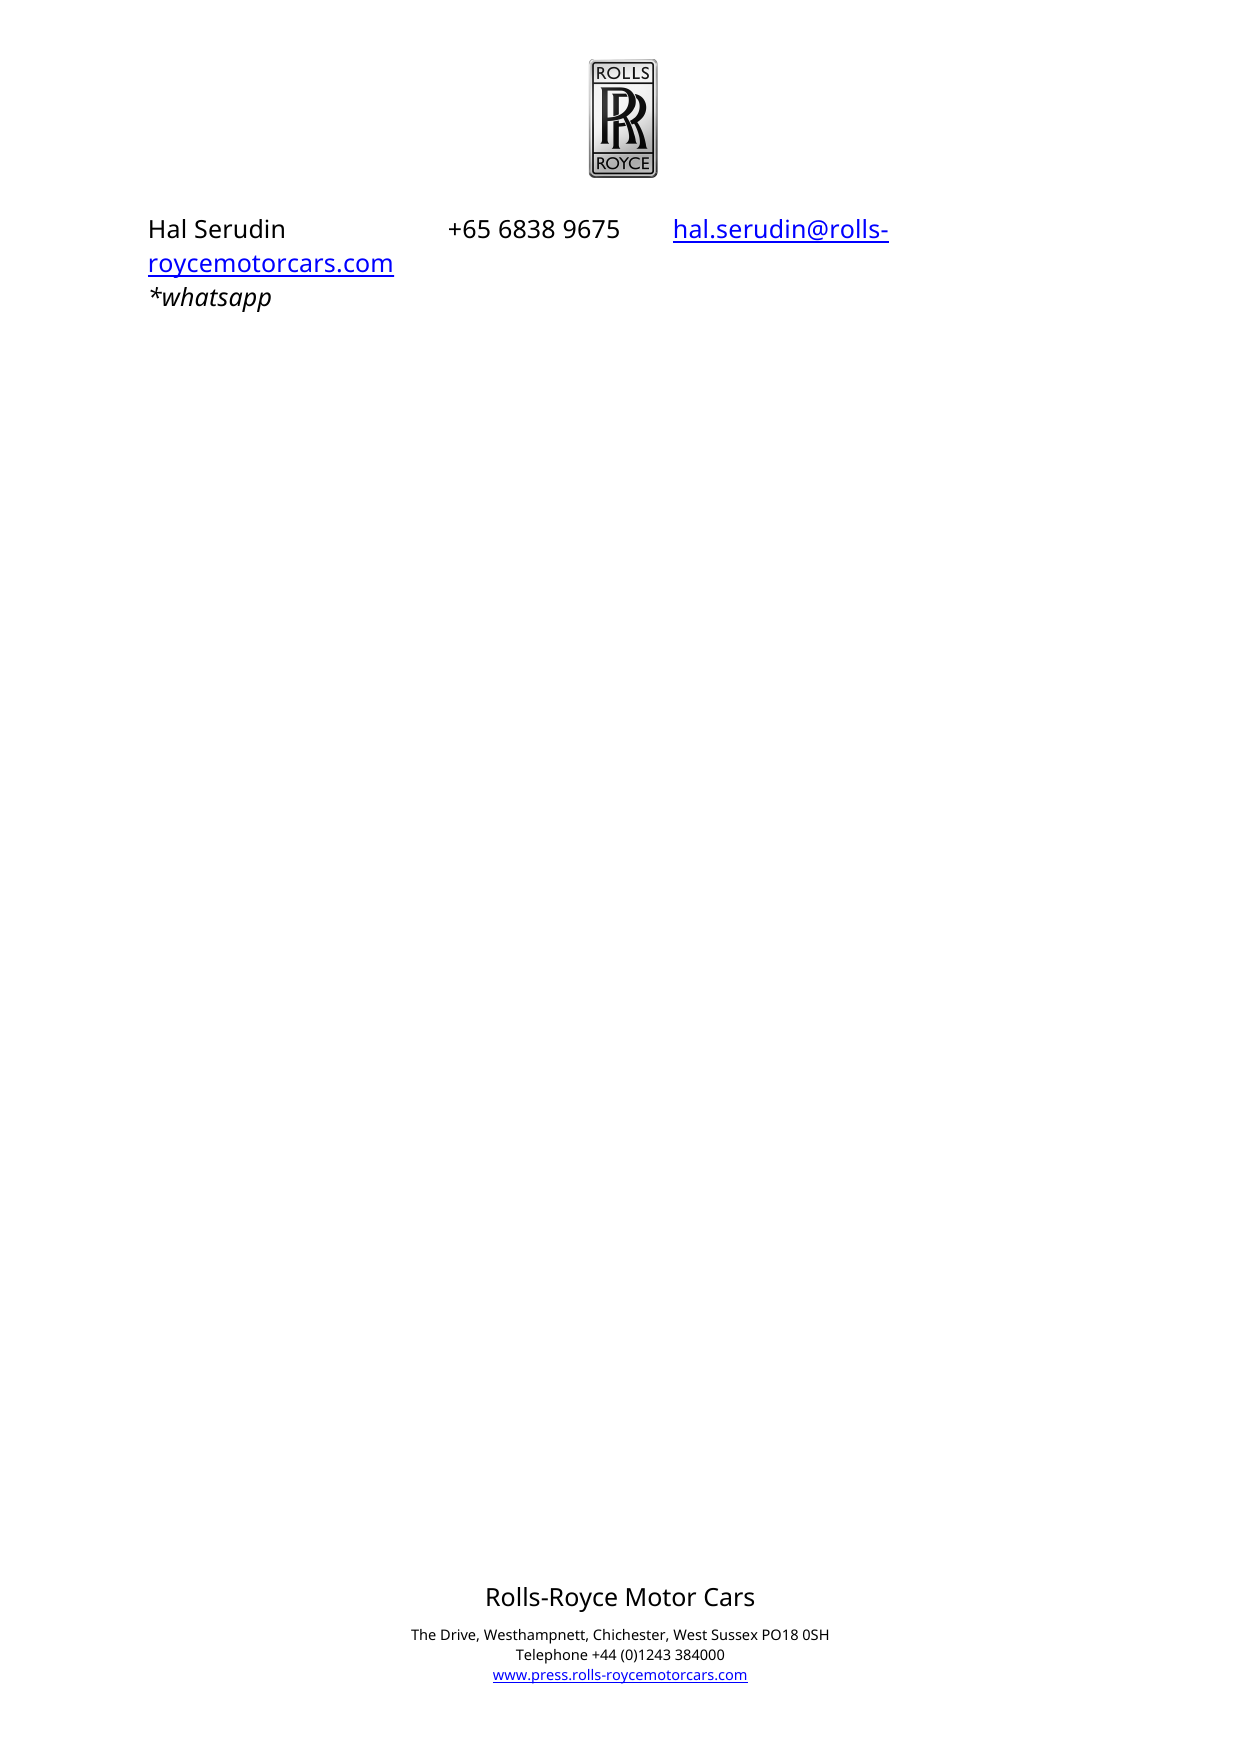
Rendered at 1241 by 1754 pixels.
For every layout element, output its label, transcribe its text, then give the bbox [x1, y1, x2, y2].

text Hal Serudin +65 6838 9675 hal.serudin@rolls-roycemotorcars.com *whatsapp [148, 212, 1092, 314]
picture [588, 59, 658, 178]
